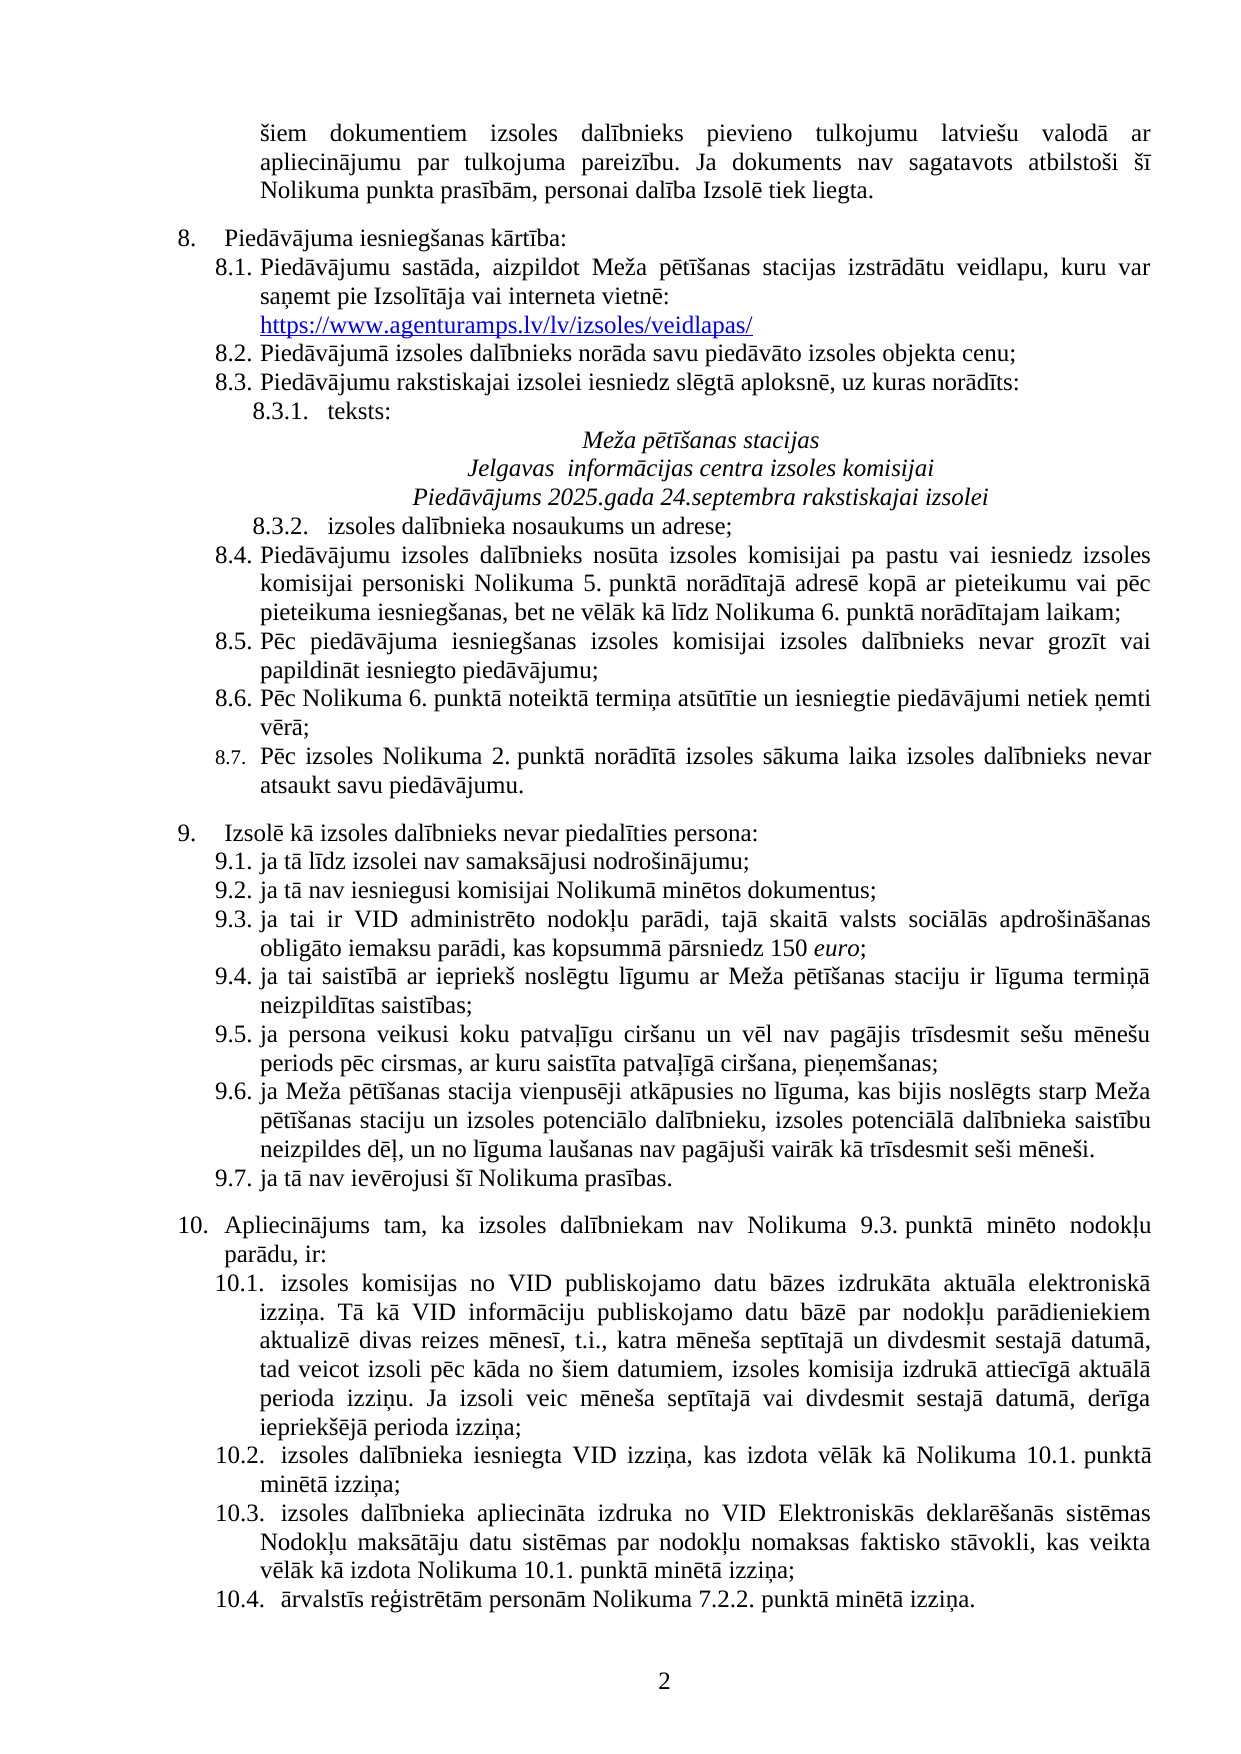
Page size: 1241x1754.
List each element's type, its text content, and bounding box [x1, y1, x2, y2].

list Piedāvājuma iesniegšanas kārtība: [177, 223, 1152, 252]
list Pēc Nolikuma 6. punktā noteiktā termiņa atsūtītie un iesniegtie piedāvājumi netiek ņemti vērā; [215, 683, 1152, 741]
list teksts: [252, 396, 1152, 425]
list izsoles dalībnieka iesniegta VID izziņa, kas izdota vēlāk kā Nolikuma 10.1. punktā minētā izziņa; [215, 1441, 1152, 1498]
list Piedāvājumu sastāda, aizpildot Meža pētīšanas stacijas izstrādātu veidlapu, kuru var saņemt pie Izsolītāja vai interneta vietnē: [215, 252, 1152, 310]
list ja Meža pētīšanas stacija vienpusēji atkāpusies no līguma, kas bijis noslēgts starp Meža pētīšanas staciju un izsoles potenciālo dalībnieku, izsoles potenciālā dalībnieka saistību neizpildes dēļ, un no līguma laušanas nav pagājuši vairāk kā trīsdesmit seši mēneši. [215, 1076, 1152, 1163]
text https://www.agenturamps.lv/lv/izsoles/veidlapas/ [260, 310, 1152, 338]
text Piedāvājums 2025.gada 24.septembra rakstiskajai izsolei [252, 482, 1152, 511]
list izsoles komisijas no VID publiskojamo datu bāzes izdrukāta aktuāla elektroniskā izziņa. Tā kā VID informāciju publiskojamo datu bāzē par nodokļu parādieniekiem aktualizē divas reizes mēnesī, t.i., katra mēneša septītajā un divdesmit sestajā datumā, tad veicot izsoli pēc kāda no šiem datumiem, izsoles komisija izdrukā attiecīgā aktuālā perioda izziņu. Ja izsoli veic mēneša septītajā vai divdesmit sestajā datumā, derīga iepriekšējā perioda izziņa; [214, 1268, 1152, 1441]
list izsoles dalībnieka nosaukums un adrese; [252, 511, 1152, 540]
list izsoles dalībnieka apliecināta izdruka no VID Elektroniskās deklarēšanās sistēmas Nodokļu maksātāju datu sistēmas par nodokļu nomaksas faktisko stāvokli, kas veikta vēlāk kā izdota Nolikuma 10.1. punktā minētā izziņa; [215, 1498, 1152, 1584]
list Izsolē kā izsoles dalībnieks nevar piedalīties persona: [177, 818, 1152, 846]
list Pēc izsoles Nolikuma 2. punktā norādītā izsoles sākuma laika izsoles dalībnieks nevar atsaukt savu piedāvājumu. [215, 741, 1152, 798]
list ja tai saistībā ar iepriekš noslēgtu līgumu ar Meža pētīšanas staciju ir līguma termiņā neizpildītas saistības; [215, 961, 1152, 1019]
list Piedāvājumā izsoles dalībnieks norāda savu piedāvāto izsoles objekta cenu; [215, 338, 1152, 367]
list ja persona veikusi koku patvaļīgu ciršanu un vēl nav pagājis trīsdesmit sešu mēnešu periods pēc cirsmas, ar kuru saistīta patvaļīgā ciršana, pieņemšanas; [215, 1019, 1152, 1076]
list ārvalstīs reģistrētām personām Nolikuma 7.2.2. punktā minētā izziņa. [215, 1584, 1152, 1613]
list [215, 118, 1152, 204]
list Pēc piedāvājuma iesniegšanas izsoles komisijai izsoles dalībnieks nevar grozīt vai papildināt iesniegto piedāvājumu; [215, 626, 1152, 683]
text Meža pētīšanas stacijas [252, 425, 1152, 453]
list Apliecinājums tam, ka izsoles dalībniekam nav Nolikuma 9.3. punktā minēto nodokļu parādu, ir: [177, 1211, 1152, 1268]
list Piedāvājumu rakstiskajai izsolei iesniedz slēgtā aploksnē, uz kuras norādīts: [215, 367, 1152, 396]
list ja tā nav iesniegusi komisijai Nolikumā minētos dokumentus; [215, 875, 1152, 904]
list ja tā līdz izsolei nav samaksājusi nodrošinājumu; [215, 846, 1152, 875]
list ja tai ir VID administrēto nodokļu parādi, tajā skaitā valsts sociālās apdrošināšanas obligāto iemaksu parādi, kas kopsummā pārsniedz 150 euro; [215, 904, 1152, 961]
list ja tā nav ievērojusi šī Nolikuma prasības. [215, 1163, 1152, 1191]
list Piedāvājumu izsoles dalībnieks nosūta izsoles komisijai pa pastu vai iesniedz izsoles komisijai personiski Nolikuma 5. punktā norādītajā adresē kopā ar pieteikumu vai pēc pieteikuma iesniegšanas, bet ne vēlāk kā līdz Nolikuma 6. punktā norādītajam laikam; [215, 540, 1152, 626]
text Jelgavas informācijas centra izsoles komisijai [252, 453, 1152, 482]
